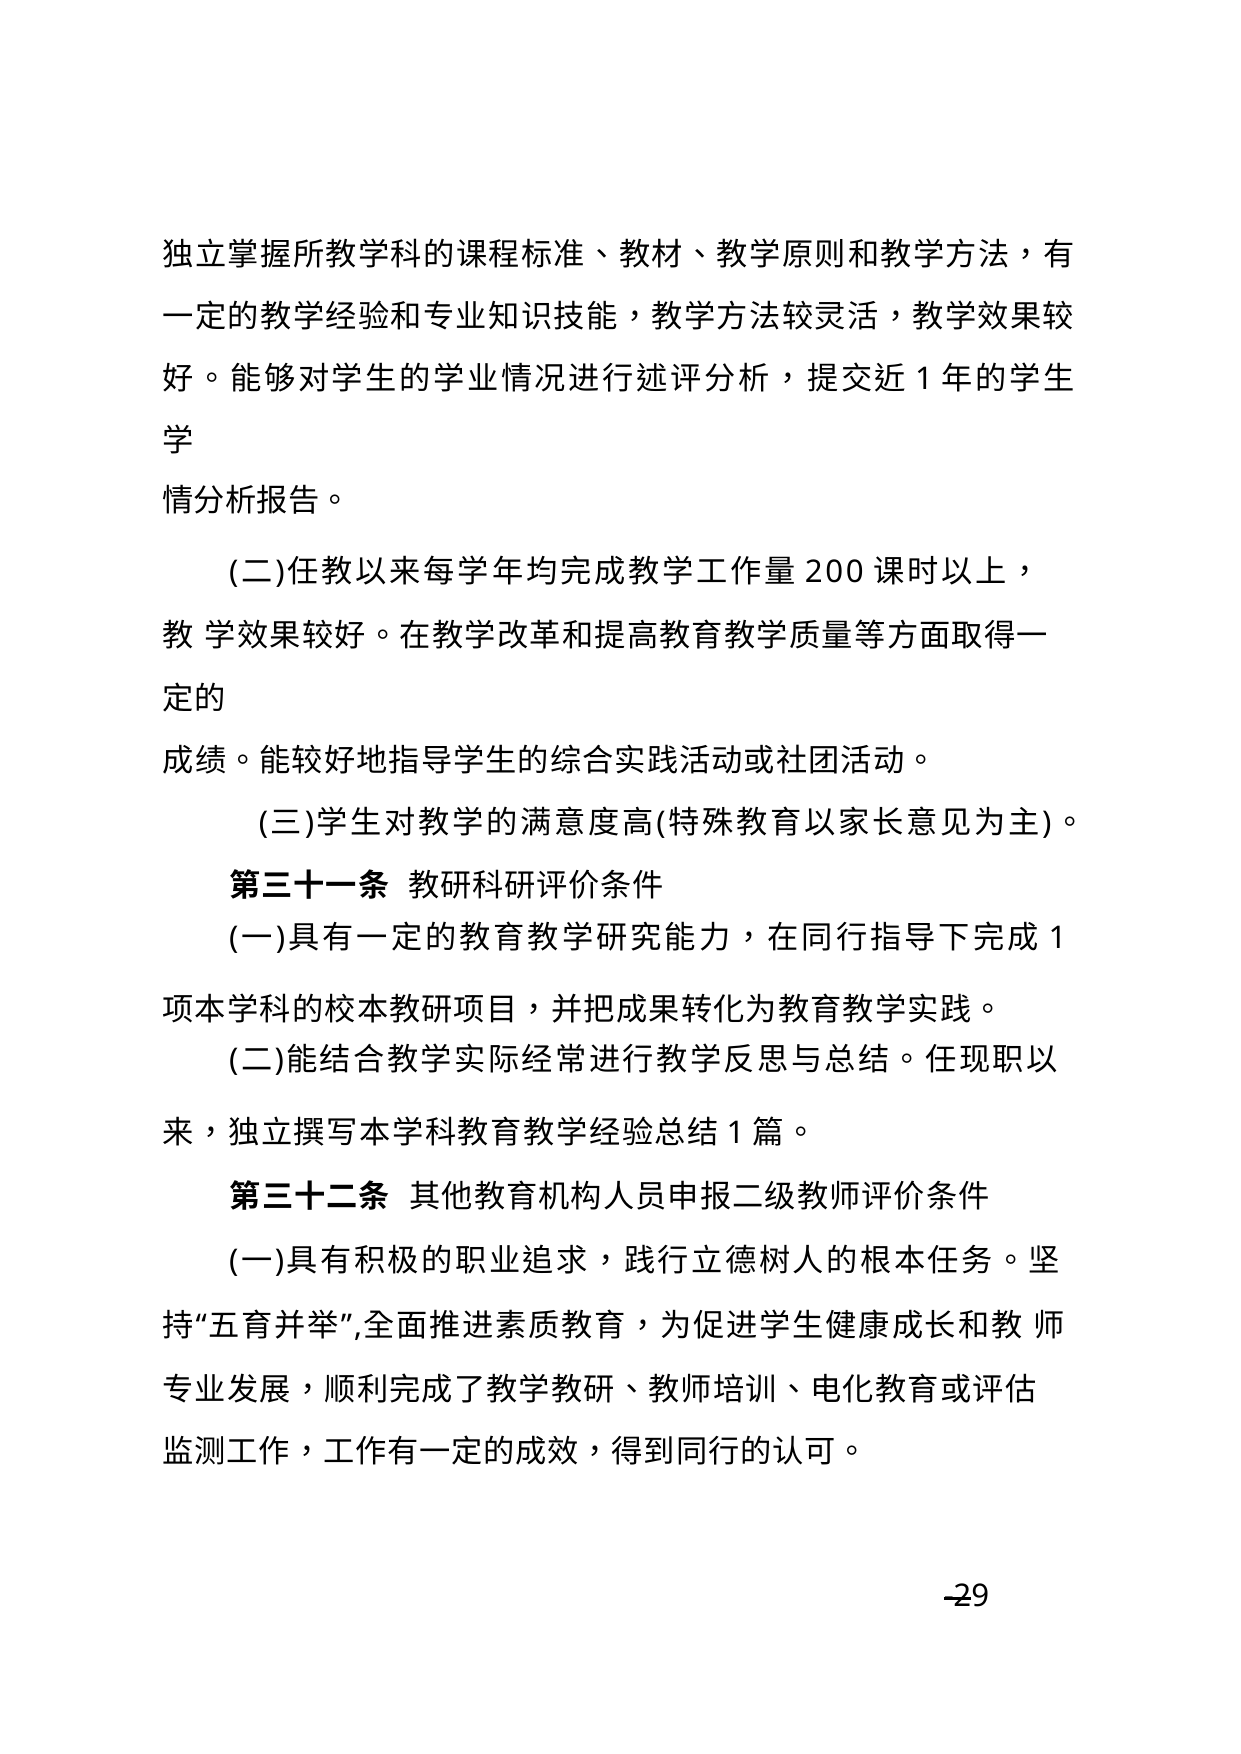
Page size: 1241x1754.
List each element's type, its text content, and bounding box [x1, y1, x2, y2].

text 第三十一条 教研科研评价条件 [229, 865, 1085, 904]
text 项本学科的校本教研项目，并把成果转化为教育教学实践。 [162, 989, 1085, 1028]
text (二)能结合教学实际经常进行教学反思与总结。任现职以 [229, 1052, 1085, 1112]
text 情分析报告。 [162, 481, 1085, 520]
text (二)任教以来每学年均完成教学工作量200课时以上，教 学效果较好。在教学改革和提高教育教学质量等方面取得一定的 [162, 549, 1073, 719]
text 来，独立撰写本学科教育教学经验总结1篇。 [162, 1112, 1085, 1151]
text 监测工作，工作有一定的成效，得到同行的认可。 [162, 1431, 1085, 1470]
text (一)具有积极的职业追求，践行立德树人的根本任务。坚 持“五育并举”,全面推进素质教育，为促进学生健康成长和教 师专业发展，顺利完成了教学教研、教师培训、电化教育或评估 [162, 1238, 1076, 1409]
text 第三十二条 其他教育机构人员申报二级教师评价条件 [229, 1176, 1085, 1215]
text (三)学生对教学的满意度高(特殊教育以家长意见为主)。 [162, 802, 1085, 841]
text 成绩。能较好地指导学生的综合实践活动或社团活动。 [162, 740, 1085, 779]
text 独立掌握所教学科的课程标准、教材、教学原则和教学方法，有 一定的教学经验和专业知识技能，教学方法较灵活，教学效果较 好。能够对学生的学业情况进行述评分析，提交近1年的学生学 [162, 232, 1074, 461]
text (一)具有一定的教育教学研究能力，在同行指导下完成1 [229, 929, 1085, 989]
